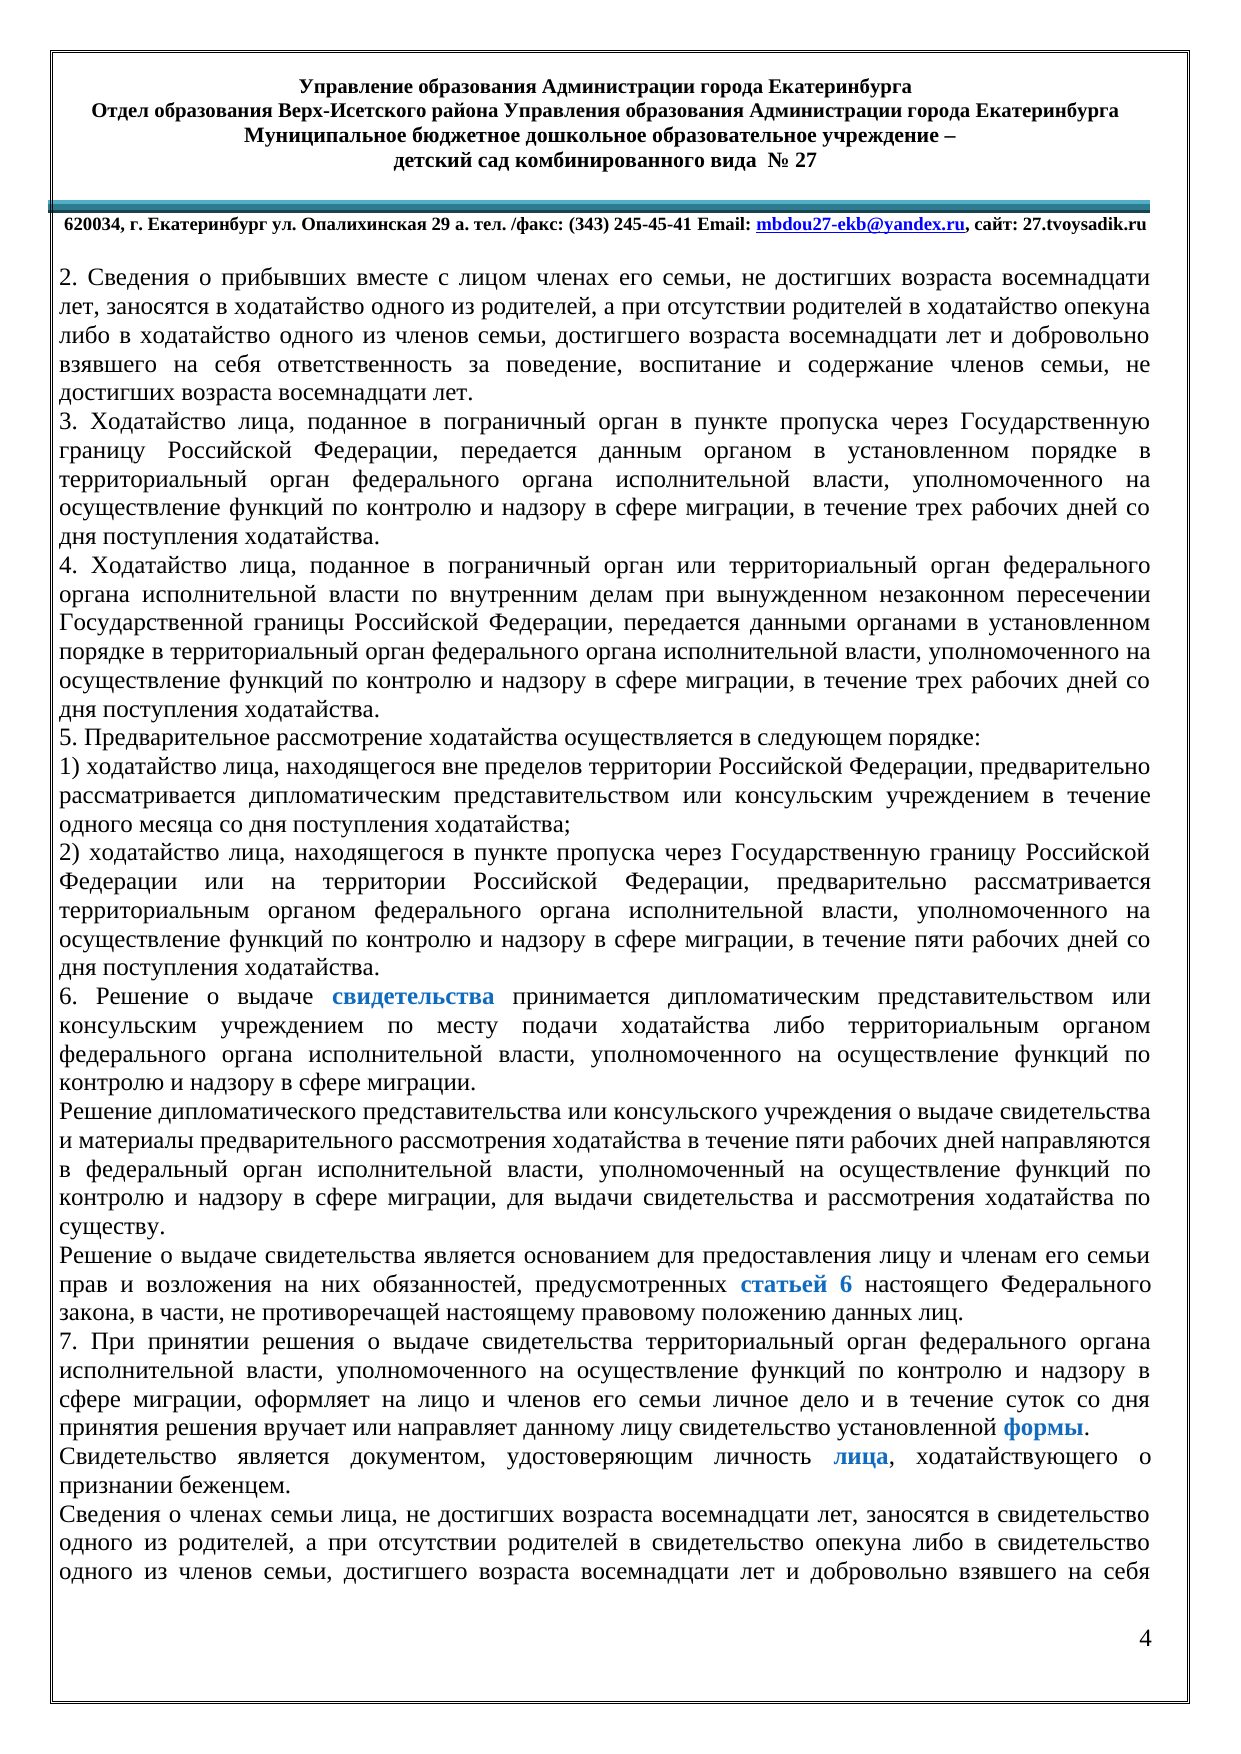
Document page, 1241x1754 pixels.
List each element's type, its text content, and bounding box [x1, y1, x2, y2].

text Решение дипломатического представительства или консульского учреждения о выдаче свидетельства и материалы предварительного рассмотрения ходатайства в течение пяти рабочих дней направляются в федеральный орган исполнительной власти, уполномоченный на осуществление функций по контролю и надзору в сфере миграции, для выдачи свидетельства и рассмотрения ходатайства по существу. [59, 1096, 1152, 1240]
text 5. Предварительное рассмотрение ходатайства осуществляется в следующем порядке: [59, 722, 1152, 751]
text 3. Ходатайство лица, поданное в пограничный орган в пункте пропуска через Государственную границу Российской Федерации, передается данным органом в установленном порядке в территориальный орган федерального органа исполнительной власти, уполномоченного на осуществление функций по контролю и надзору в сфере миграции, в течение трех рабочих дней со дня поступления ходатайства. [59, 406, 1152, 550]
text 4. Ходатайство лица, поданное в пограничный орган или территориальный орган федерального органа исполнительной власти по внутренним делам при вынужденном незаконном пересечении Государственной границы Российской Федерации, передается данными органами в установленном порядке в территориальный орган федерального органа исполнительной власти, уполномоченного на осуществление функций по контролю и надзору в сфере миграции, в течение трех рабочих дней со дня поступления ходатайства. [59, 550, 1152, 722]
text 2) ходатайство лица, находящегося в пункте пропуска через Государственную границу Российской Федерации или на территории Российской Федерации, предварительно рассматривается территориальным органом федерального органа исполнительной власти, уполномоченного на осуществление функций по контролю и надзору в сфере миграции, в течение пяти рабочих дней со дня поступления ходатайства. [59, 837, 1152, 981]
text 2. Сведения о прибывших вместе с лицом членах его семьи, не достигших возраста восемнадцати лет, заносятся в ходатайство одного из родителей, а при отсутствии родителей в ходатайство опекуна либо в ходатайство одного из членов семьи, достигшего возраста восемнадцати лет и добровольно взявшего на себя ответственность за поведение, воспитание и содержание членов семьи, не достигших возраста восемнадцати лет. [59, 262, 1152, 406]
text Решение о выдаче свидетельства является основанием для предоставления лицу и членам его семьи прав и возложения на них обязанностей, предусмотренных статьей 6 настоящего Федерального закона, в части, не противоречащей настоящему правовому положению данных лиц. [59, 1240, 1152, 1326]
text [59, 1499, 1152, 1585]
text 1) ходатайство лица, находящегося вне пределов территории Российской Федерации, предварительно рассматривается дипломатическим представительством или консульским учреждением в течение одного месяца со дня поступления ходатайства; [59, 751, 1152, 837]
text 7. При принятии решения о выдаче свидетельства территориальный орган федерального органа исполнительной власти, уполномоченного на осуществление функций по контролю и надзору в сфере миграции, оформляет на лицо и членов его семьи личное дело и в течение суток со дня принятия решения вручает или направляет данному лицу свидетельство установленной формы. [59, 1326, 1152, 1441]
text 6. Решение о выдаче свидетельства принимается дипломатическим представительством или консульским учреждением по месту подачи ходатайства либо территориальным органом федерального органа исполнительной власти, уполномоченного на осуществление функций по контролю и надзору в сфере миграции. [59, 981, 1152, 1096]
text Свидетельство является документом, удостоверяющим личность лица, ходатайствующего о признании беженцем. [59, 1441, 1152, 1499]
